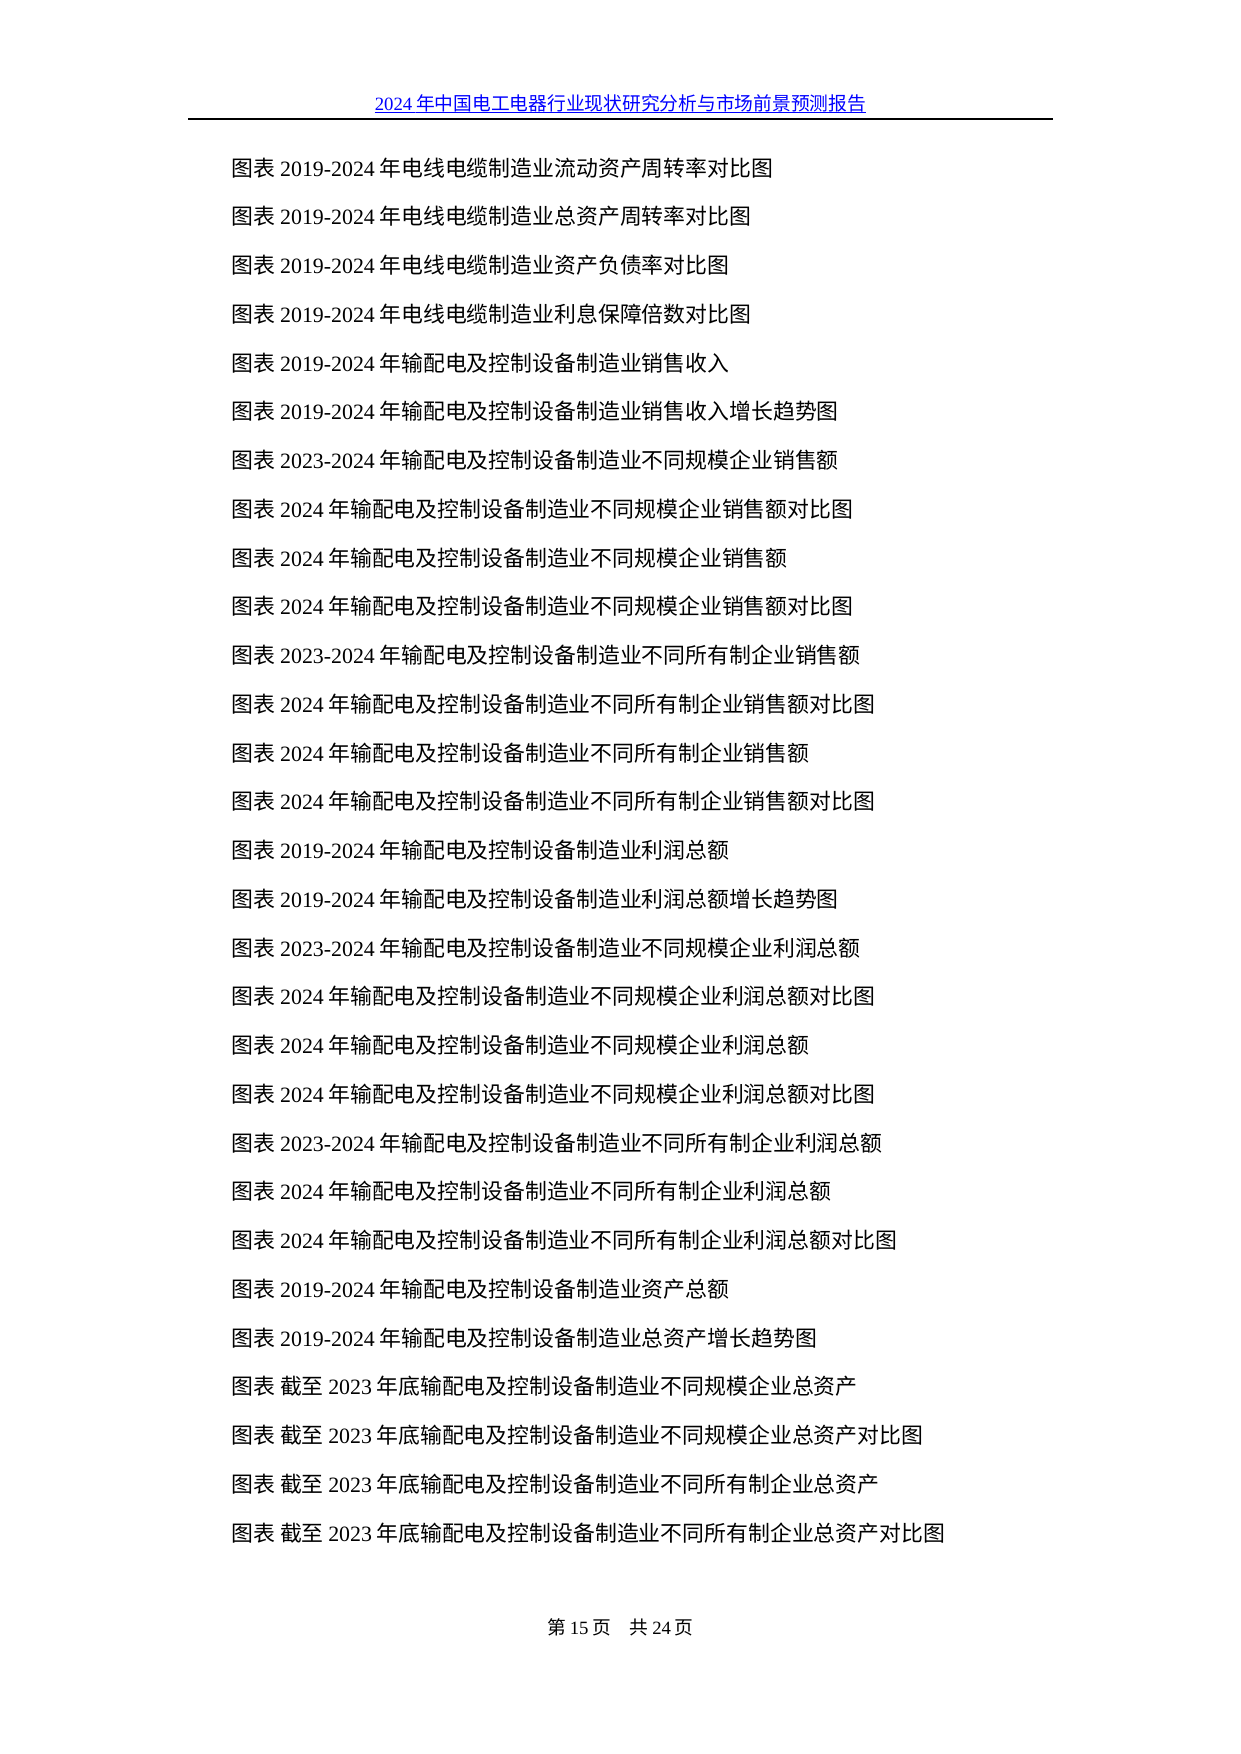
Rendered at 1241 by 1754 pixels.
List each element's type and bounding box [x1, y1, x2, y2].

text [187, 150, 1053, 1548]
